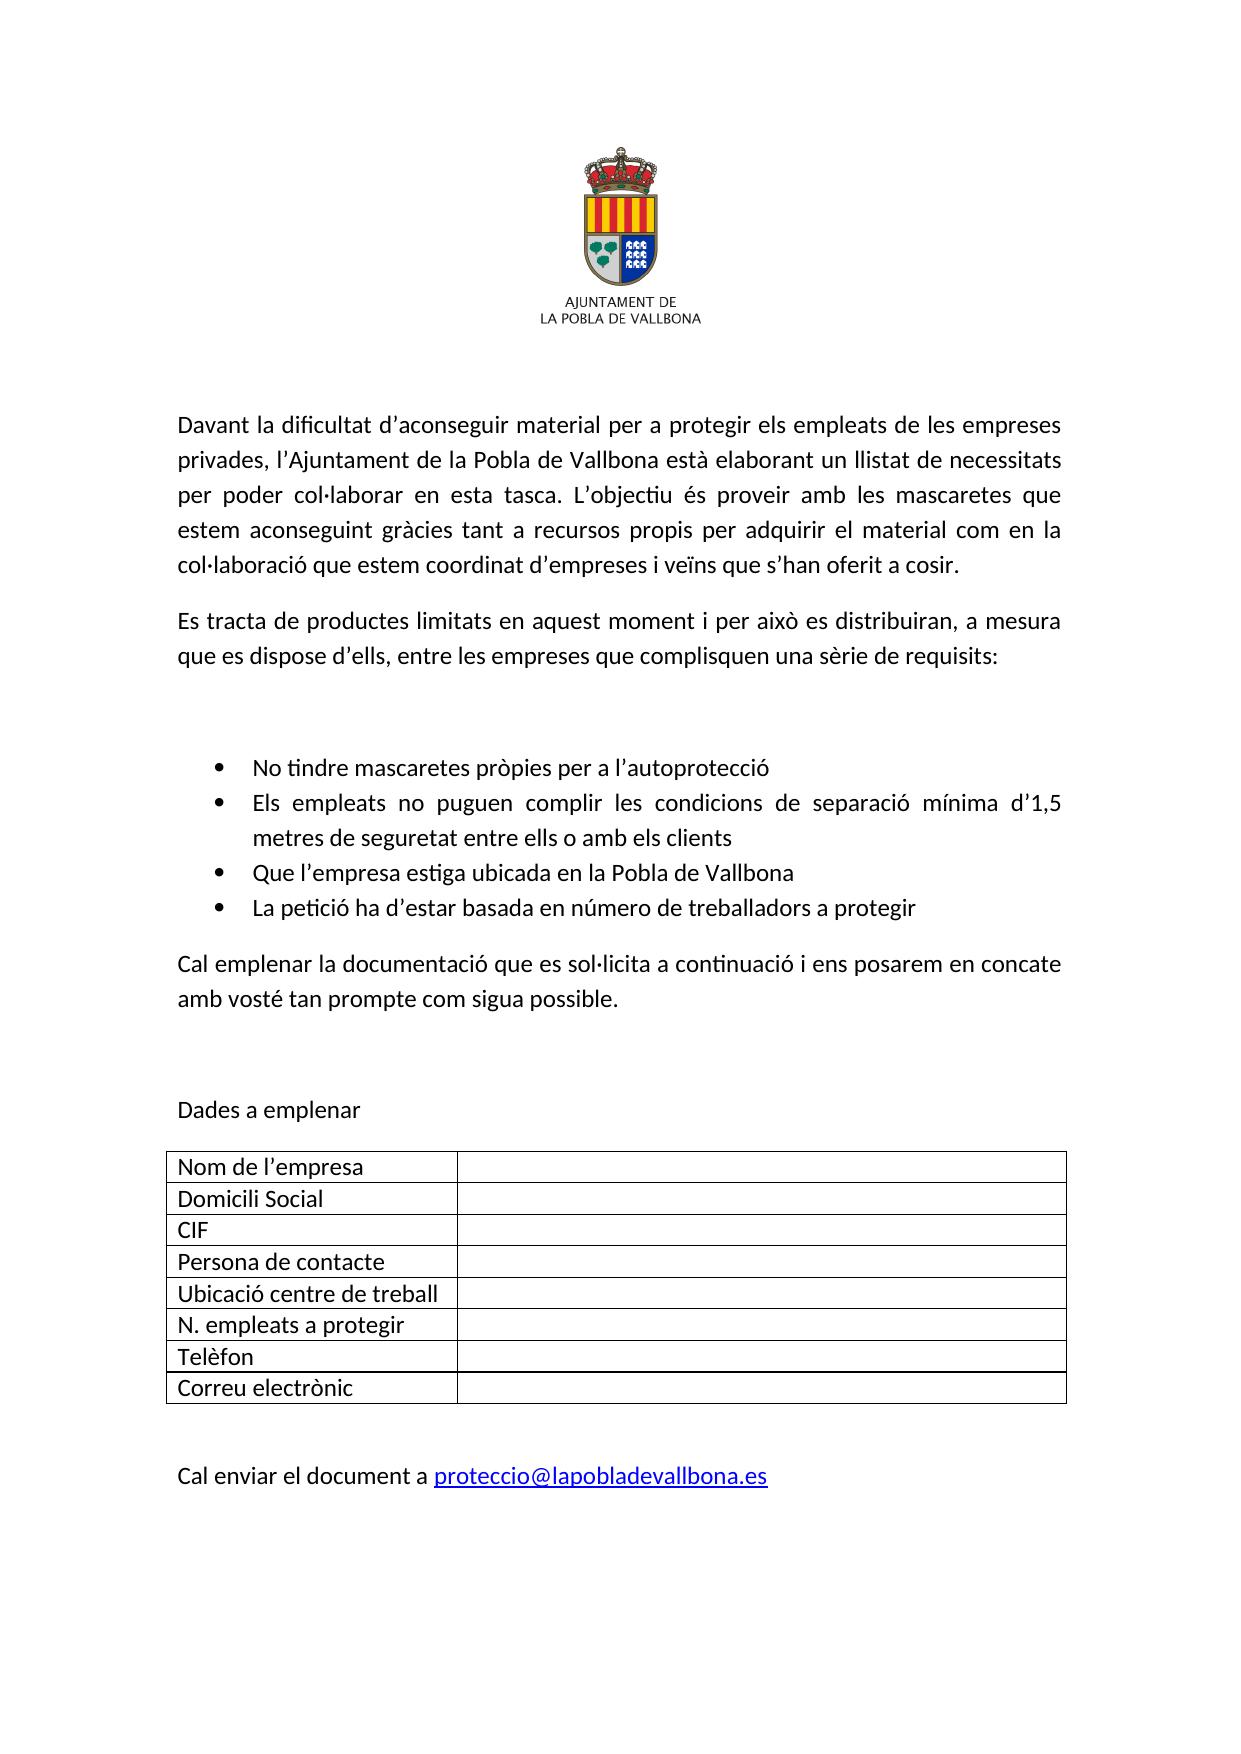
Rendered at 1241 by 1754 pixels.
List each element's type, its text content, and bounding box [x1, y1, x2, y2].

table_cell N. empleats a protegir [167, 1309, 457, 1340]
table_cell [458, 1215, 1066, 1245]
table_header [458, 1152, 1066, 1182]
text Cal emplenar la documentació que es sol·licita a continuació i ens posarem en concate amb vosté tan prompte com sigua possible. [177, 948, 1063, 1013]
text Dades a emplenar [177, 1095, 1063, 1125]
table_cell Telèfon [167, 1341, 457, 1371]
text Es tracta de productes limitats en aquest moment i per això es distribuiran, a mesura que es dispose d’ells, entre les empreses que complisquen una sèrie de requisits: [177, 606, 1063, 671]
text Cal enviar el document a proteccio@lapobladevallbona.es [177, 1460, 1063, 1490]
text Davant la dificultat d’aconseguir material per a protegir els empleats de les empreses privades, l’Ajuntament de la Pobla de Vallbona està elaborant un llistat de necessitats per poder col·laborar en esta tasca. L’objectiu és proveir amb les mascaretes que estem aconseguint gràcies tant a recursos propis per adquirir el material com en la col·laboració que estem coordinat d’empreses i veïns que s’han oferit a cosir. [177, 410, 1063, 580]
table_cell [458, 1246, 1066, 1277]
list No tindre mascaretes pròpies per a l’autoprotecció [215, 752, 1063, 783]
table_header Nom de l’empresa [167, 1152, 457, 1182]
table_cell [458, 1183, 1066, 1214]
list La petició ha d’estar basada en número de treballadors a protegir [215, 892, 1063, 923]
table_cell Correu electrònic [167, 1373, 457, 1403]
table_cell Ubicació centre de treball [167, 1278, 457, 1308]
table_cell [458, 1278, 1066, 1308]
table_cell Persona de contacte [167, 1246, 457, 1277]
table_cell [458, 1341, 1066, 1371]
table_cell CIF [167, 1215, 457, 1245]
list Els empleats no puguen complir les condicions de separació mínima d’1,5 metres de seguretat entre ells o amb els clients [215, 787, 1063, 853]
picture [540, 147, 701, 329]
table_cell [458, 1373, 1066, 1403]
table_cell [458, 1309, 1066, 1340]
list Que l’empresa estiga ubicada en la Pobla de Vallbona [215, 857, 1063, 888]
table_cell Domicili Social [167, 1183, 457, 1214]
